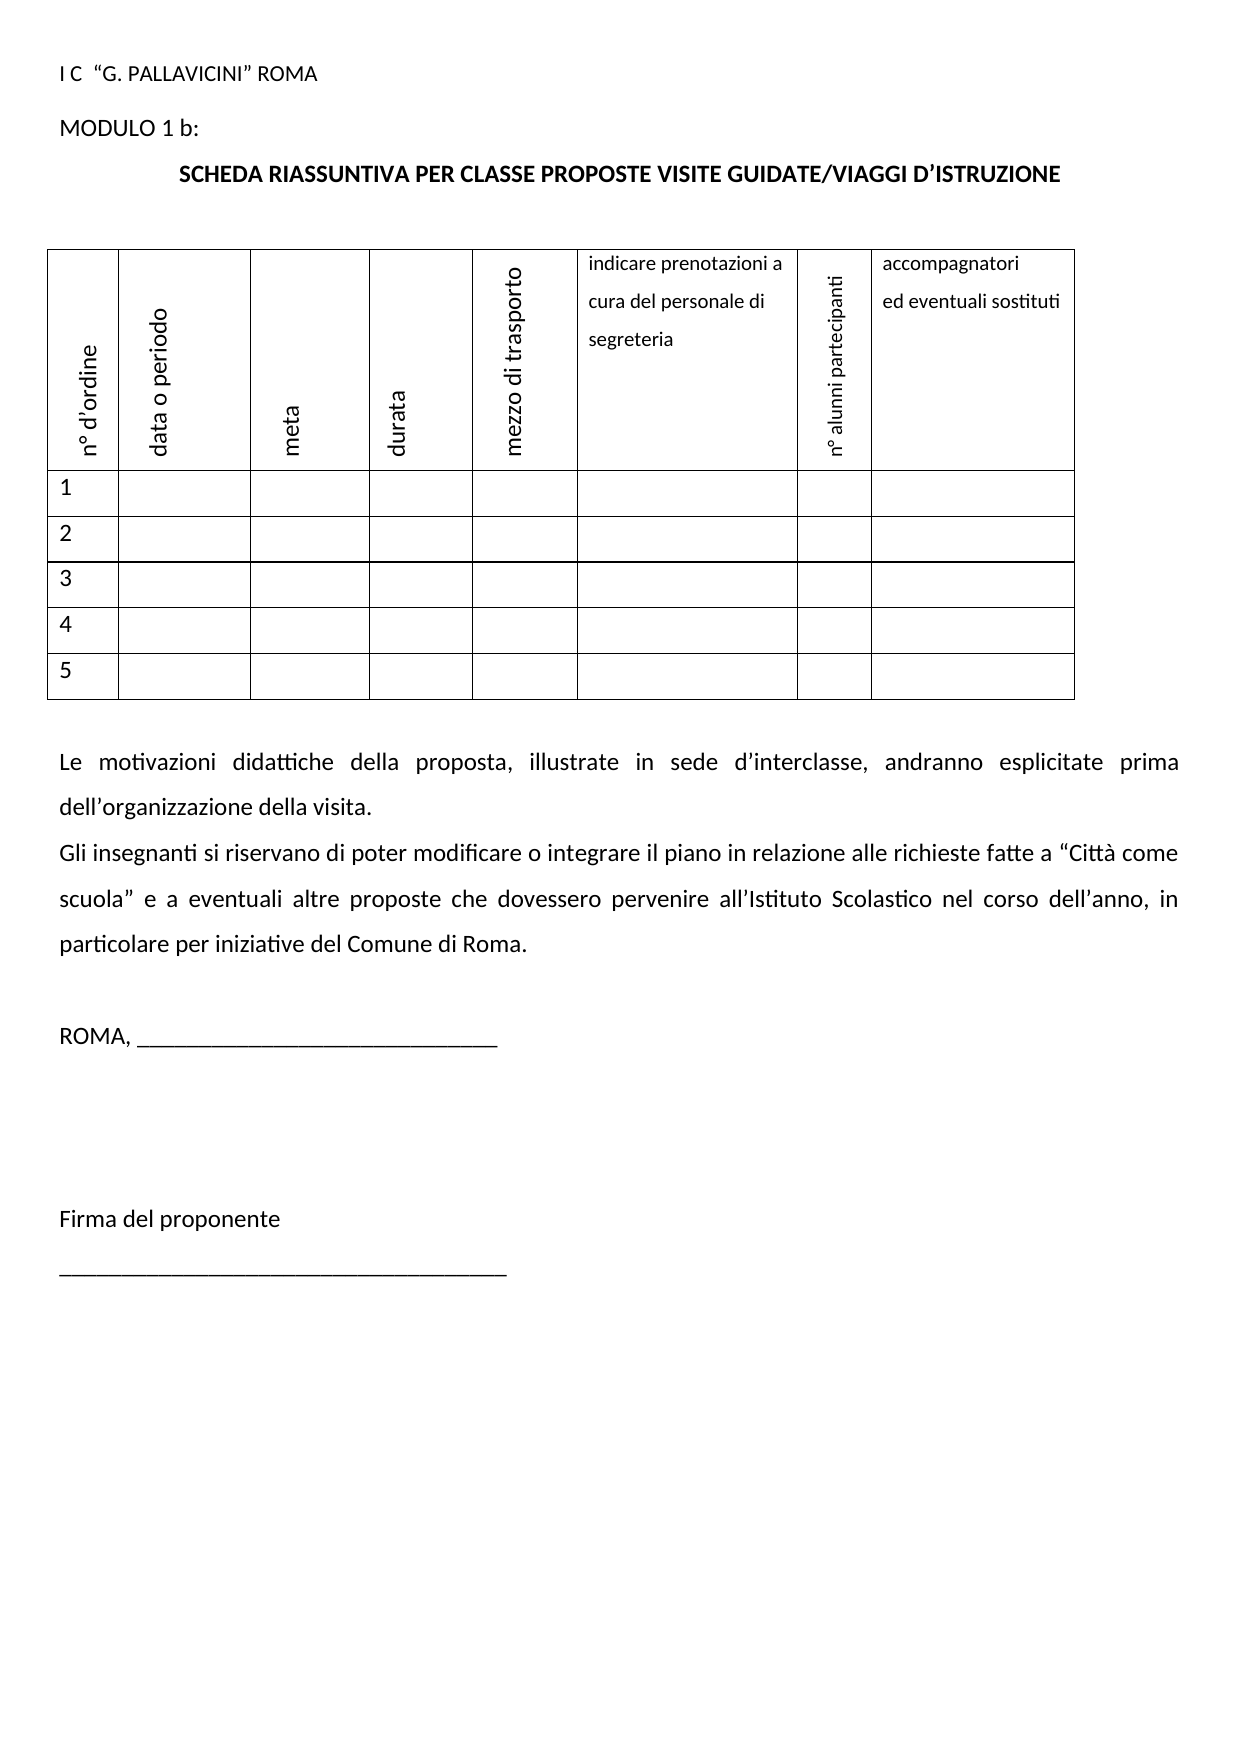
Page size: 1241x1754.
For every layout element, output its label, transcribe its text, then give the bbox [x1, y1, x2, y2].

table_cell [473, 654, 577, 699]
table_cell [872, 563, 1074, 607]
table_cell [473, 517, 577, 561]
table_cell [370, 563, 472, 607]
text Gli insegnanti si riservano di poter modificare o integrare il piano in relazione alle richieste fatte a “Città come scuola” e a eventuali altre proposte che dovessero pervenire all’Istituto Scolastico nel corso dell’anno, in particolare per iniziative del Comune di Roma. [59, 837, 1181, 959]
text ROMA, _____________________________ [59, 1020, 1181, 1051]
table_cell [798, 517, 871, 561]
table_cell [872, 471, 1074, 516]
table_cell [119, 517, 250, 561]
text Le motivazioni didattiche della proposta, illustrate in sede d’interclasse, andranno esplicitate prima dell’organizzazione della visita. [59, 746, 1181, 822]
table_cell [798, 608, 871, 653]
table_header n° alunni partecipanti [798, 250, 871, 470]
text I C “G. PALLAVICINI” ROMA [59, 59, 1181, 87]
text MODULO 1 b: [59, 112, 1181, 143]
table_cell [119, 563, 250, 607]
table_header data o periodo [119, 250, 250, 470]
table_cell [578, 471, 797, 516]
text SCHEDA RIASSUNTIVA PER CLASSE PROPOSTE VISITE GUIDATE/VIAGGI D’ISTRUZIONE [59, 158, 1181, 188]
table_cell [370, 517, 472, 561]
table_cell [119, 608, 250, 653]
table_cell [798, 563, 871, 607]
table_cell [473, 608, 577, 653]
table_header n° d’ordine [48, 250, 118, 470]
table_cell [872, 654, 1074, 699]
table_header durata [370, 250, 472, 470]
table_cell [119, 471, 250, 516]
table_header mezzo di trasporto [473, 250, 577, 470]
table_cell [370, 608, 472, 653]
table_cell [370, 471, 472, 516]
table_header indicare prenotazioni a cura del personale di segreteria [578, 250, 797, 470]
table_cell 4 [48, 608, 118, 653]
table_cell [251, 563, 369, 607]
table_cell [251, 654, 369, 699]
table_cell [251, 471, 369, 516]
table_cell 3 [48, 563, 118, 607]
table_cell [578, 654, 797, 699]
table_cell [578, 563, 797, 607]
table_cell [251, 608, 369, 653]
table_cell [473, 471, 577, 516]
table_cell 2 [48, 517, 118, 561]
table_cell [578, 608, 797, 653]
table_cell [872, 608, 1074, 653]
table_cell [119, 654, 250, 699]
text Firma del proponente [59, 1203, 1181, 1233]
table_cell [798, 654, 871, 699]
table_header accompagnatori ed eventuali sostituti [872, 250, 1074, 470]
table_cell [473, 563, 577, 607]
table_cell [872, 517, 1074, 561]
table_cell [798, 471, 871, 516]
text ____________________________________ [59, 1249, 1181, 1279]
table_cell [370, 654, 472, 699]
table_cell 5 [48, 654, 118, 699]
table_cell 1 [48, 471, 118, 516]
table_header meta [251, 250, 369, 470]
table_cell [578, 517, 797, 561]
table_cell [251, 517, 369, 561]
